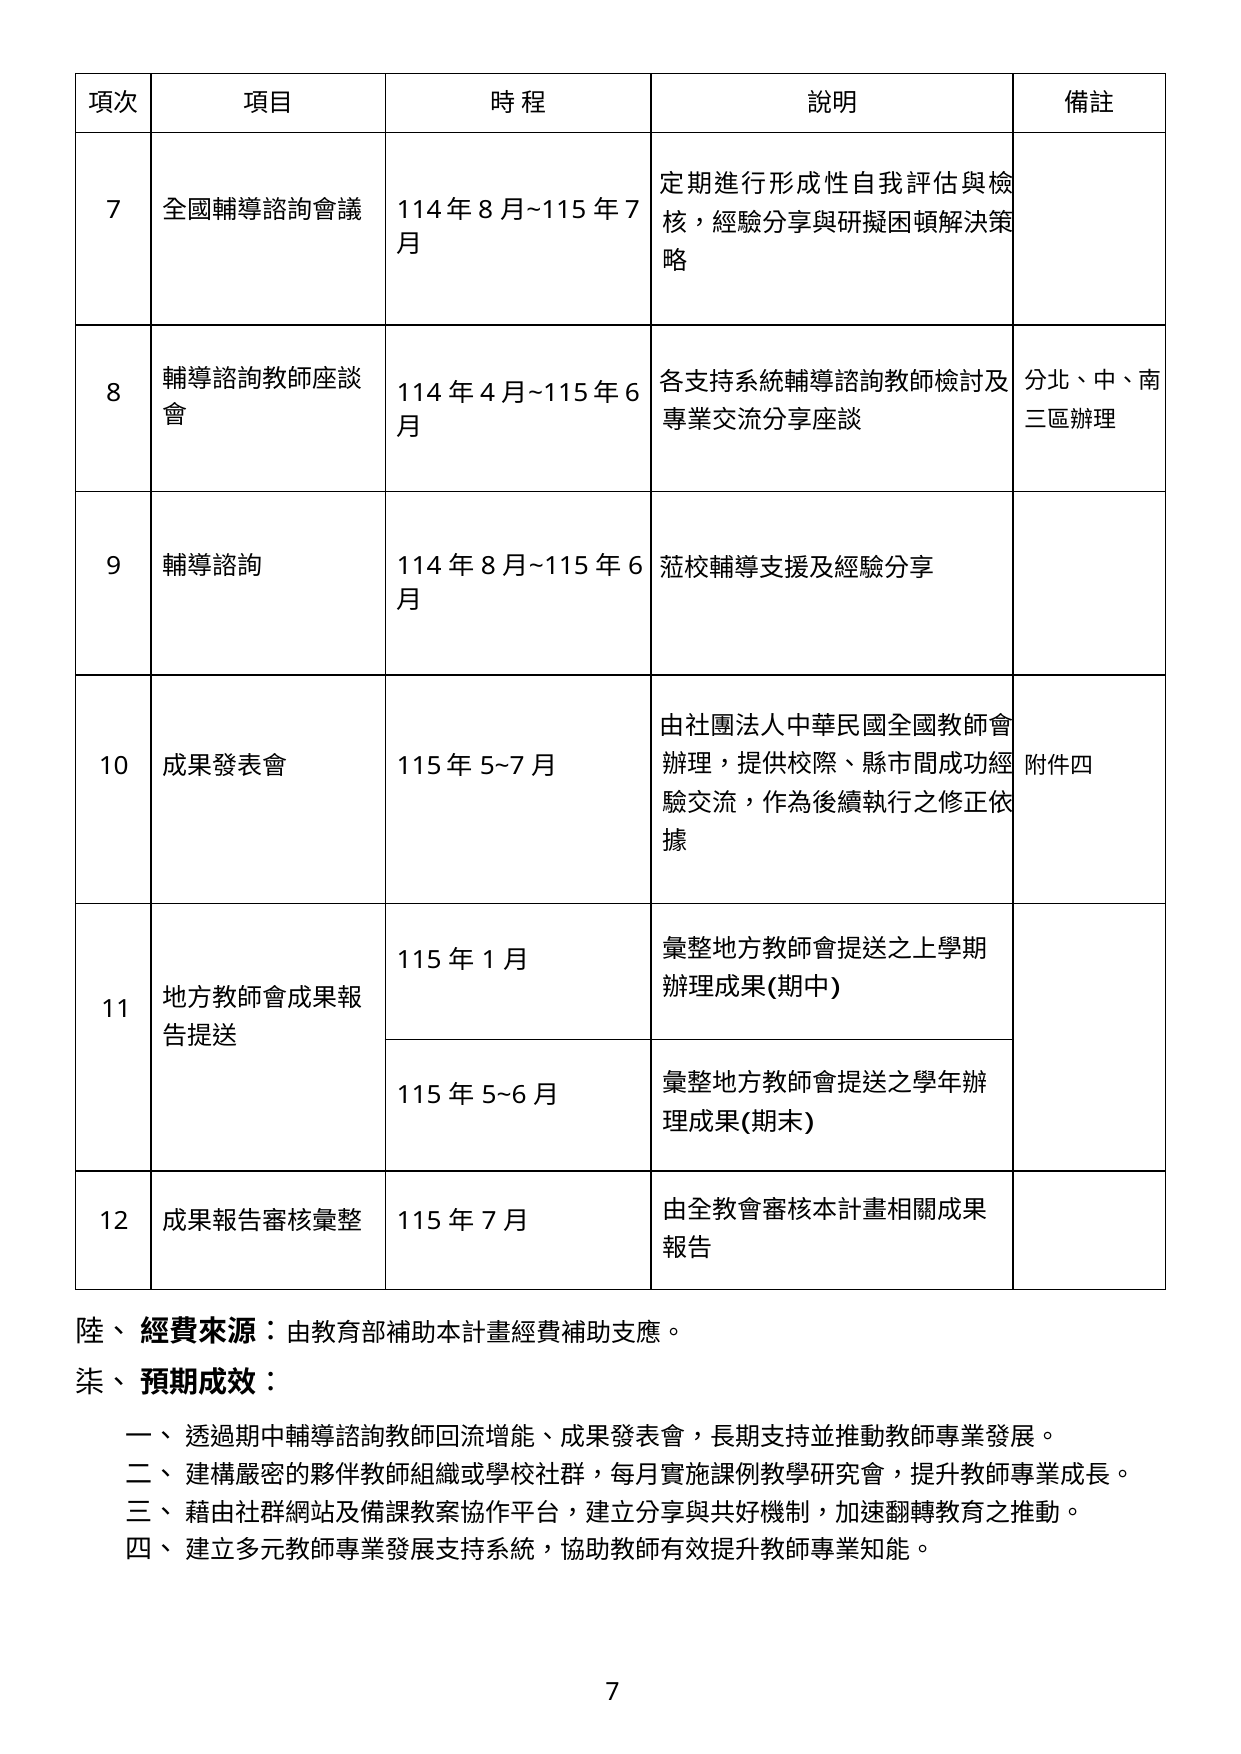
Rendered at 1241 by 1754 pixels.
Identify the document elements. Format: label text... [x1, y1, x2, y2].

table_cell 114 年 8 月~115 年 6 月 [386, 492, 650, 674]
table_cell 成果報告審核彙整 [152, 1172, 385, 1288]
table_cell 12 [76, 1172, 150, 1288]
table_cell 115年 5~7 月 [386, 676, 650, 903]
table_cell 彙整地方教師會提送之上學期辦理成果(期中) [652, 904, 1012, 1039]
table_cell [1014, 492, 1165, 674]
table_cell 11 [76, 904, 150, 1170]
table_header 說明 [652, 74, 1012, 131]
table_header 項次 [76, 74, 150, 131]
table_cell 8 [76, 326, 150, 491]
table_cell 彙整地方教師會提送之學年辦理成果(期末) [652, 1040, 1012, 1170]
text 二、 建構嚴密的夥伴教師組織或學校社群，每月實施課例教學研究會，提升教師專業成長。 [125, 1453, 1205, 1491]
table_header 備註 [1014, 74, 1165, 131]
table_cell 輔導諮詢 [152, 492, 385, 674]
table_cell 7 [76, 133, 150, 324]
text 一、 透過期中輔導諮詢教師回流增能、成果發表會，長期支持並推動教師專業發展。 [125, 1416, 1205, 1453]
table_cell 114 年 4 月~115年 6 月 [386, 326, 650, 491]
table_cell 9 [76, 492, 150, 674]
text 陸、 經費來源：由教育部補助本計畫經費補助支應。 [75, 1303, 1205, 1351]
table_cell [1014, 133, 1165, 324]
table_header 項目 [152, 74, 385, 131]
table_cell 115 年 1 月 [386, 904, 650, 1039]
text 柒、 預期成效： [75, 1358, 1205, 1401]
table_cell [1014, 904, 1165, 1170]
table_cell 全國輔導諮詢會議 [152, 133, 385, 324]
table_cell [1014, 1172, 1165, 1288]
table_cell 115 年 5~6 月 [386, 1040, 650, 1170]
text 四、 建立多元教師專業發展支持系統，協助教師有效提升教師專業知能。 [125, 1528, 1205, 1566]
table_cell 附件四 [1014, 676, 1165, 903]
text 三、 藉由社群網站及備課教案協作平台，建立分享與共好機制，加速翻轉教育之推動。 [125, 1491, 1205, 1528]
table_cell 10 [76, 676, 150, 903]
table_cell 蒞校輔導支援及經驗分享 [652, 492, 1012, 674]
table_cell 地方教師會成果報告提送 [152, 904, 385, 1170]
table_cell 由社團法人中華民國全國教師會辦理，提供校際、縣市間成功經驗交流，作為後續執行之修正依據 [652, 676, 1012, 903]
table_cell 115 年 7 月 [386, 1172, 650, 1288]
table_cell 各支持系統輔導諮詢教師檢討及專業交流分享座談 [652, 326, 1012, 491]
table_cell 114年 8 月~115 年 7 月 [386, 133, 650, 324]
table_cell 分北、中、南三區辦理 [1014, 326, 1165, 491]
table_cell 成果發表會 [152, 676, 385, 903]
table_cell 定期進行形成性自我評估與檢核，經驗分享與研擬困頓解決策略 [652, 133, 1012, 324]
table_cell 輔導諮詢教師座談會 [152, 326, 385, 491]
table_cell 由全教會審核本計畫相關成果報告 [652, 1172, 1012, 1288]
table_header 時 程 [386, 74, 650, 131]
